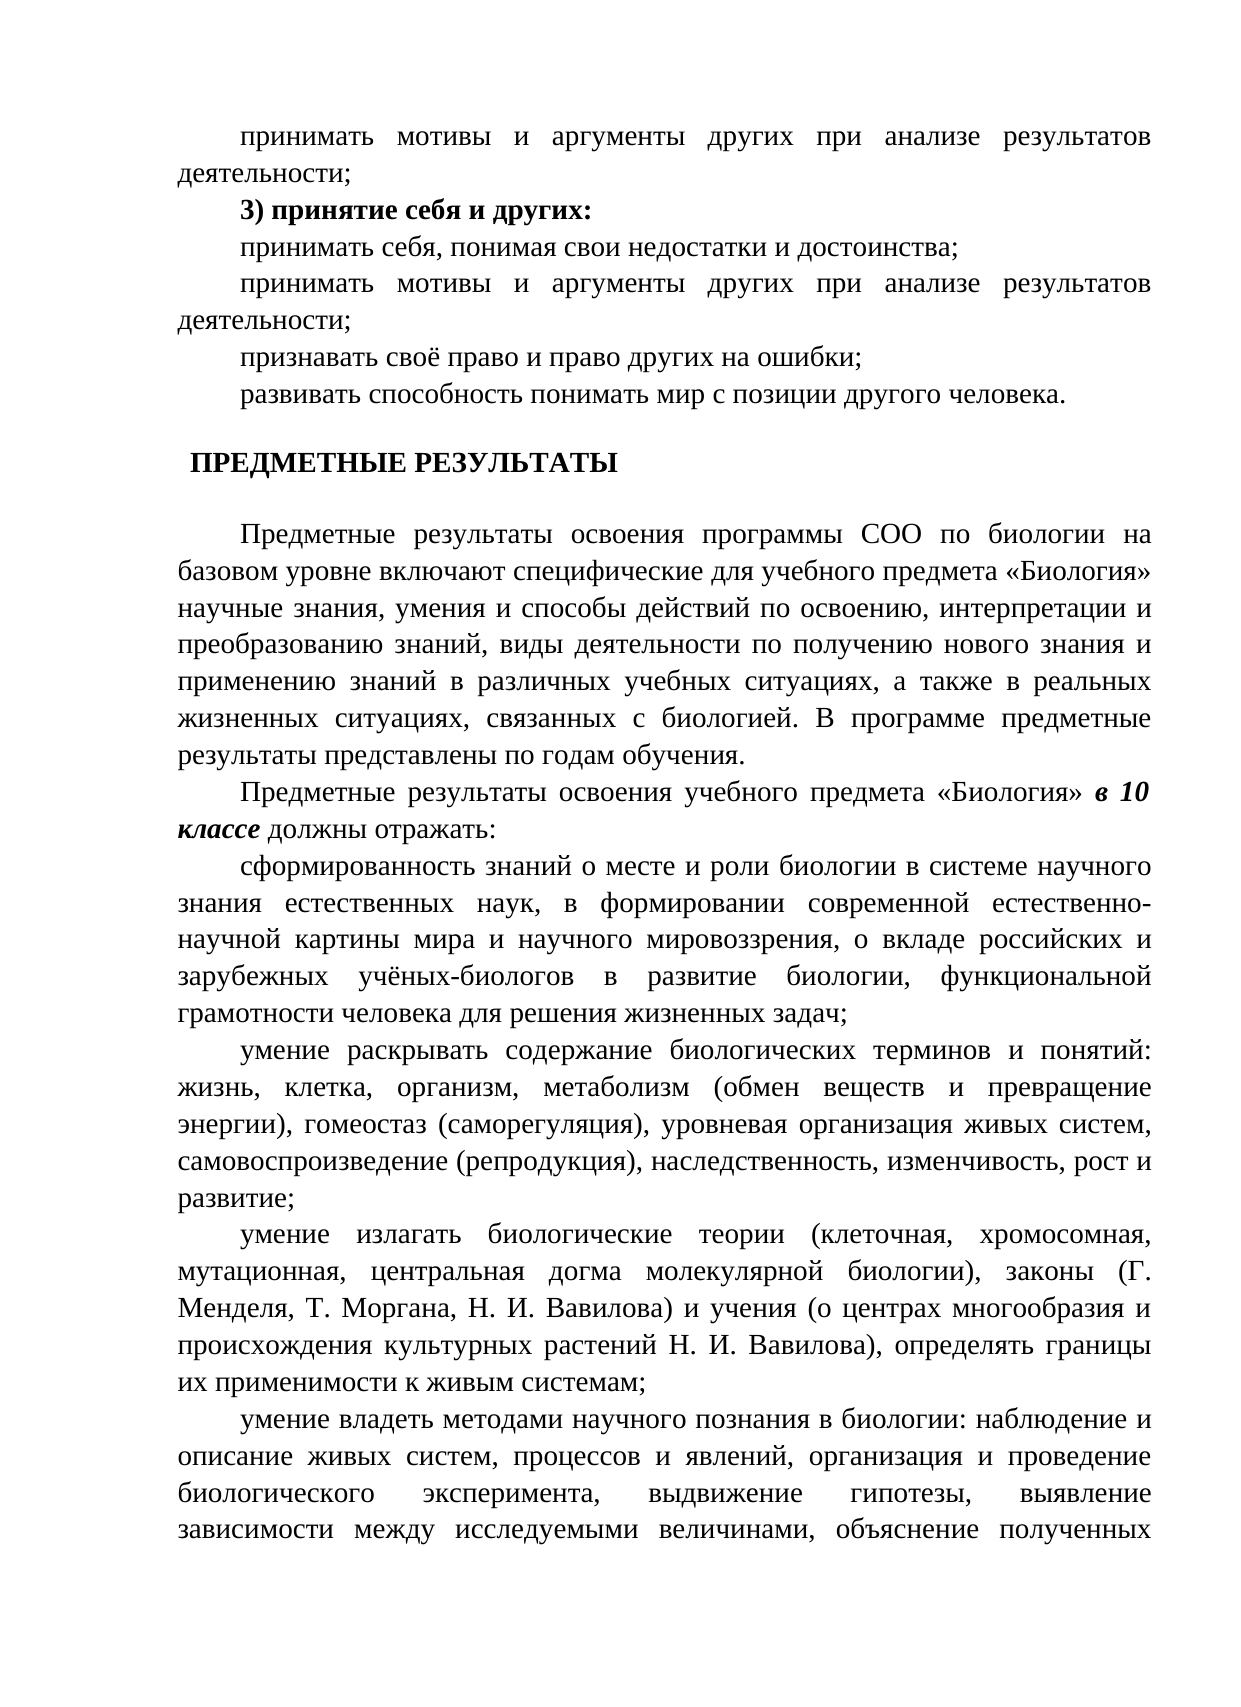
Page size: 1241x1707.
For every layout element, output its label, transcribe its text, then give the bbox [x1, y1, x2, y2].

text Предметные результаты освоения учебного предмета «Биология» в 10 классе должны отражать: [177, 774, 1152, 844]
text умение излагать биологические теории (клеточная, хромосомная, мутационная, центральная догма молекулярной биологии), законы (Г. Менделя, Т. Моргана, Н. И. Вавилова) и учения (о центрах многообразия и происхождения культурных растений Н. И. Вавилова), определять границы их применимости к живым системам; [177, 1217, 1152, 1398]
text принимать себя, понимая свои недостатки и достоинства; [177, 229, 1152, 262]
text 3) принятие себя и других: [177, 192, 1152, 225]
text ПРЕДМЕТНЫЕ РЕЗУЛЬТАТЫ [190, 445, 1152, 479]
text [177, 1401, 1152, 1545]
text признавать своё право и право других на ошибки; [177, 339, 1152, 373]
text Предметные результаты освоения программы СОО по биологии на базовом уровне включают специфические для учебного предмета «Биология» научные знания, умения и способы действий по освоению, интерпретации и преобразованию знаний, виды деятельности по получению нового знания и применению знаний в различных учебных ситуациях, а также в реальных жизненных ситуациях, связанных с биологией. В программе предметные результаты представлены по годам обучения. [177, 516, 1152, 771]
text принимать мотивы и аргументы других при анализе результатов деятельности; [177, 118, 1152, 188]
text сформированность знаний о месте и роли биологии в системе научного знания естественных наук, в формировании современной естественно-научной картины мира и научного мировоззрения, о вкладе российских и зарубежных учёных-биологов в развитие биологии, функциональной грамотности человека для решения жизненных задач; [177, 848, 1152, 1029]
text принимать мотивы и аргументы других при анализе результатов деятельности; [177, 266, 1152, 336]
text умение раскрывать содержание биологических терминов и понятий: жизнь, клетка, организм, метаболизм (обмен веществ и превращение энергии), гомеостаз (саморегуляция), уровневая организация живых систем, самовоспроизведение (репродукция), наследственность, изменчивость, рост и развитие; [177, 1032, 1152, 1213]
text развивать способность понимать мир с позиции другого человека. [177, 376, 1152, 410]
